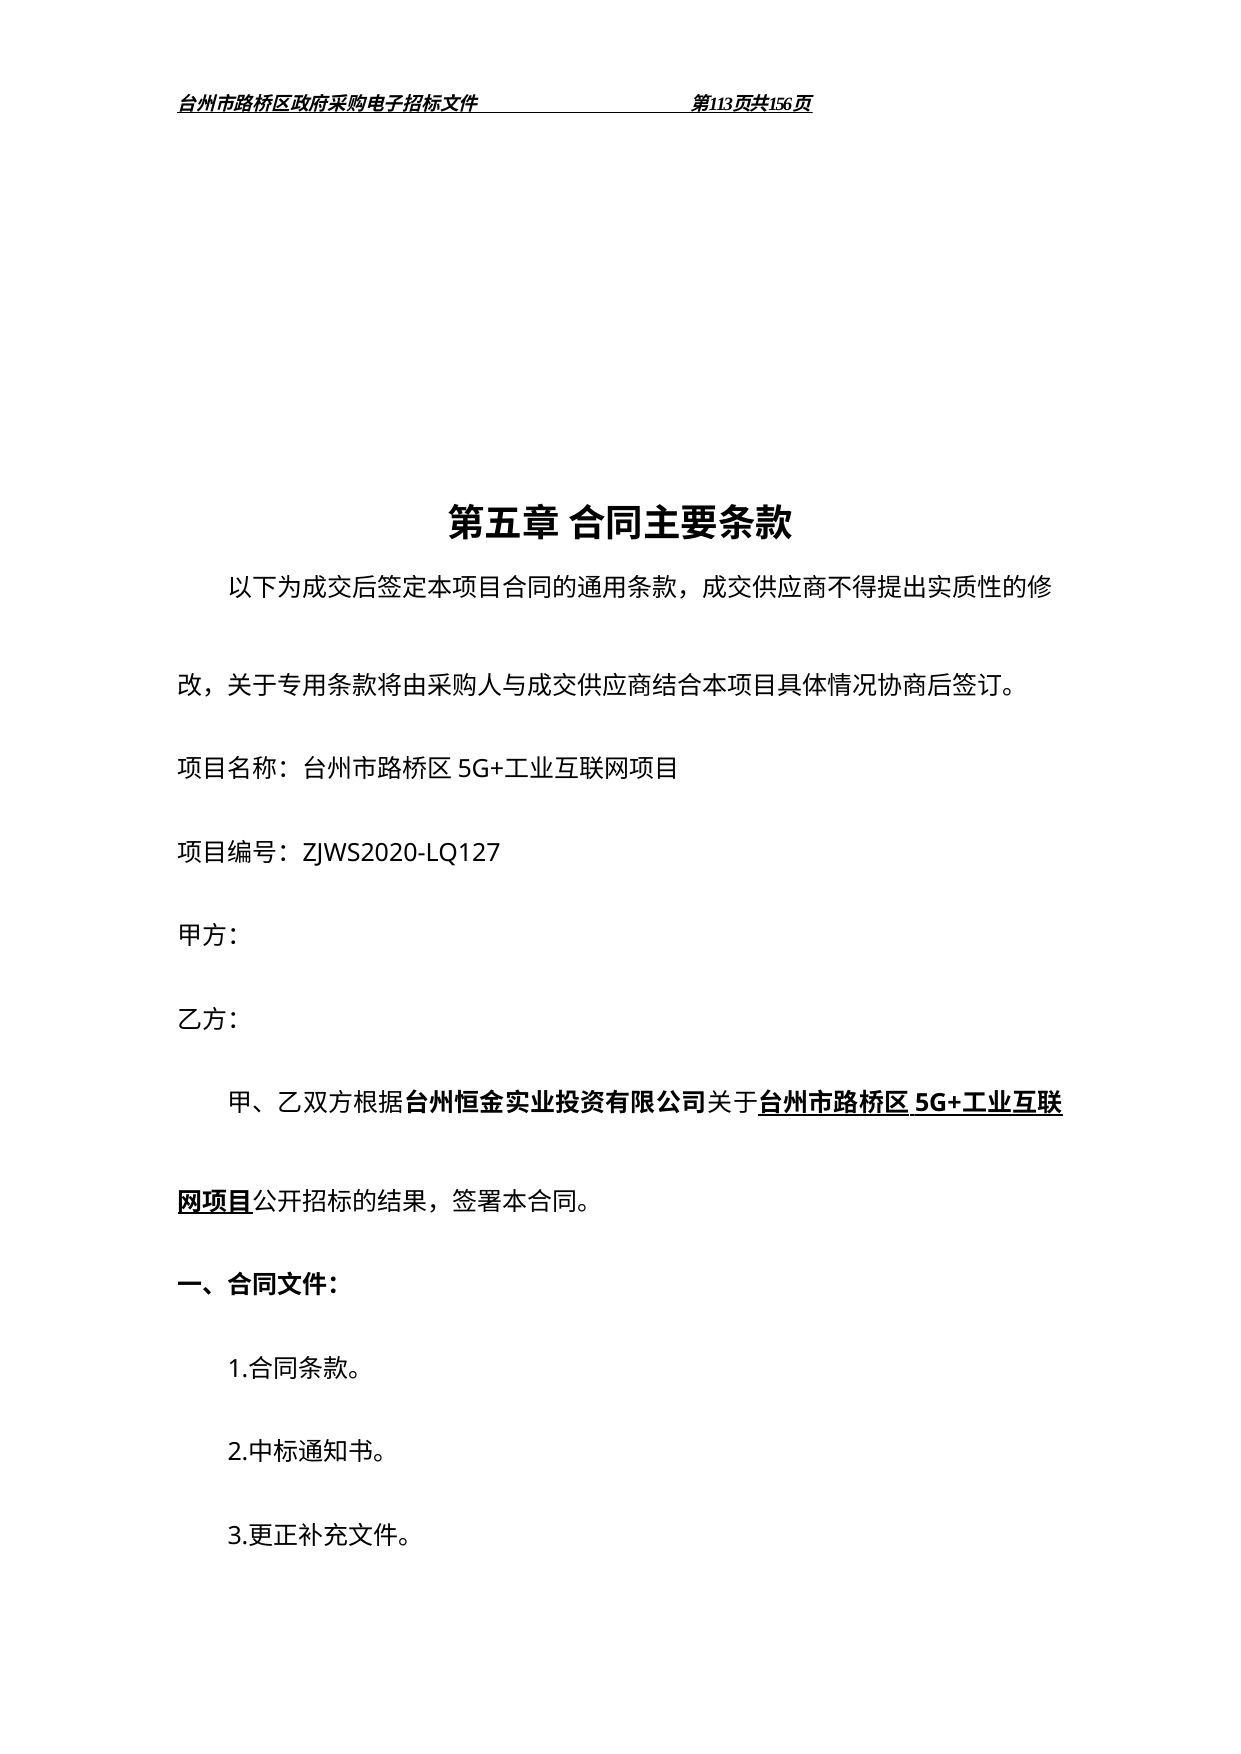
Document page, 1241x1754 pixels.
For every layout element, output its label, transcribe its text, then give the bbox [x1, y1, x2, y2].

text 甲、乙双方根据台州恒金实业投资有限公司关于台州市路桥区5G+工业互联网项目公开招标的结果，签署本合同。 [177, 1068, 1063, 1232]
text 项目名称：台州市路桥区5G+工业互联网项目 [177, 734, 1063, 799]
text 一、合同文件： [177, 1250, 1063, 1315]
text 3.更正补充文件。 [177, 1501, 1063, 1566]
text 项目编号：ZJWS2020-LQ127 [177, 818, 1063, 883]
text 以下为成交后签定本项目合同的通用条款，成交供应商不得提出实质性的修改，关于专用条款将由采购人与成交供应商结合本项目具体情况协商后签订。 [177, 552, 1063, 716]
text 1.合同条款。 [177, 1333, 1063, 1399]
text 第五章 合同主要条款 [177, 487, 1063, 552]
text 甲方： [177, 901, 1063, 967]
text 2.中标通知书。 [177, 1417, 1063, 1482]
text 乙方： [177, 985, 1063, 1050]
